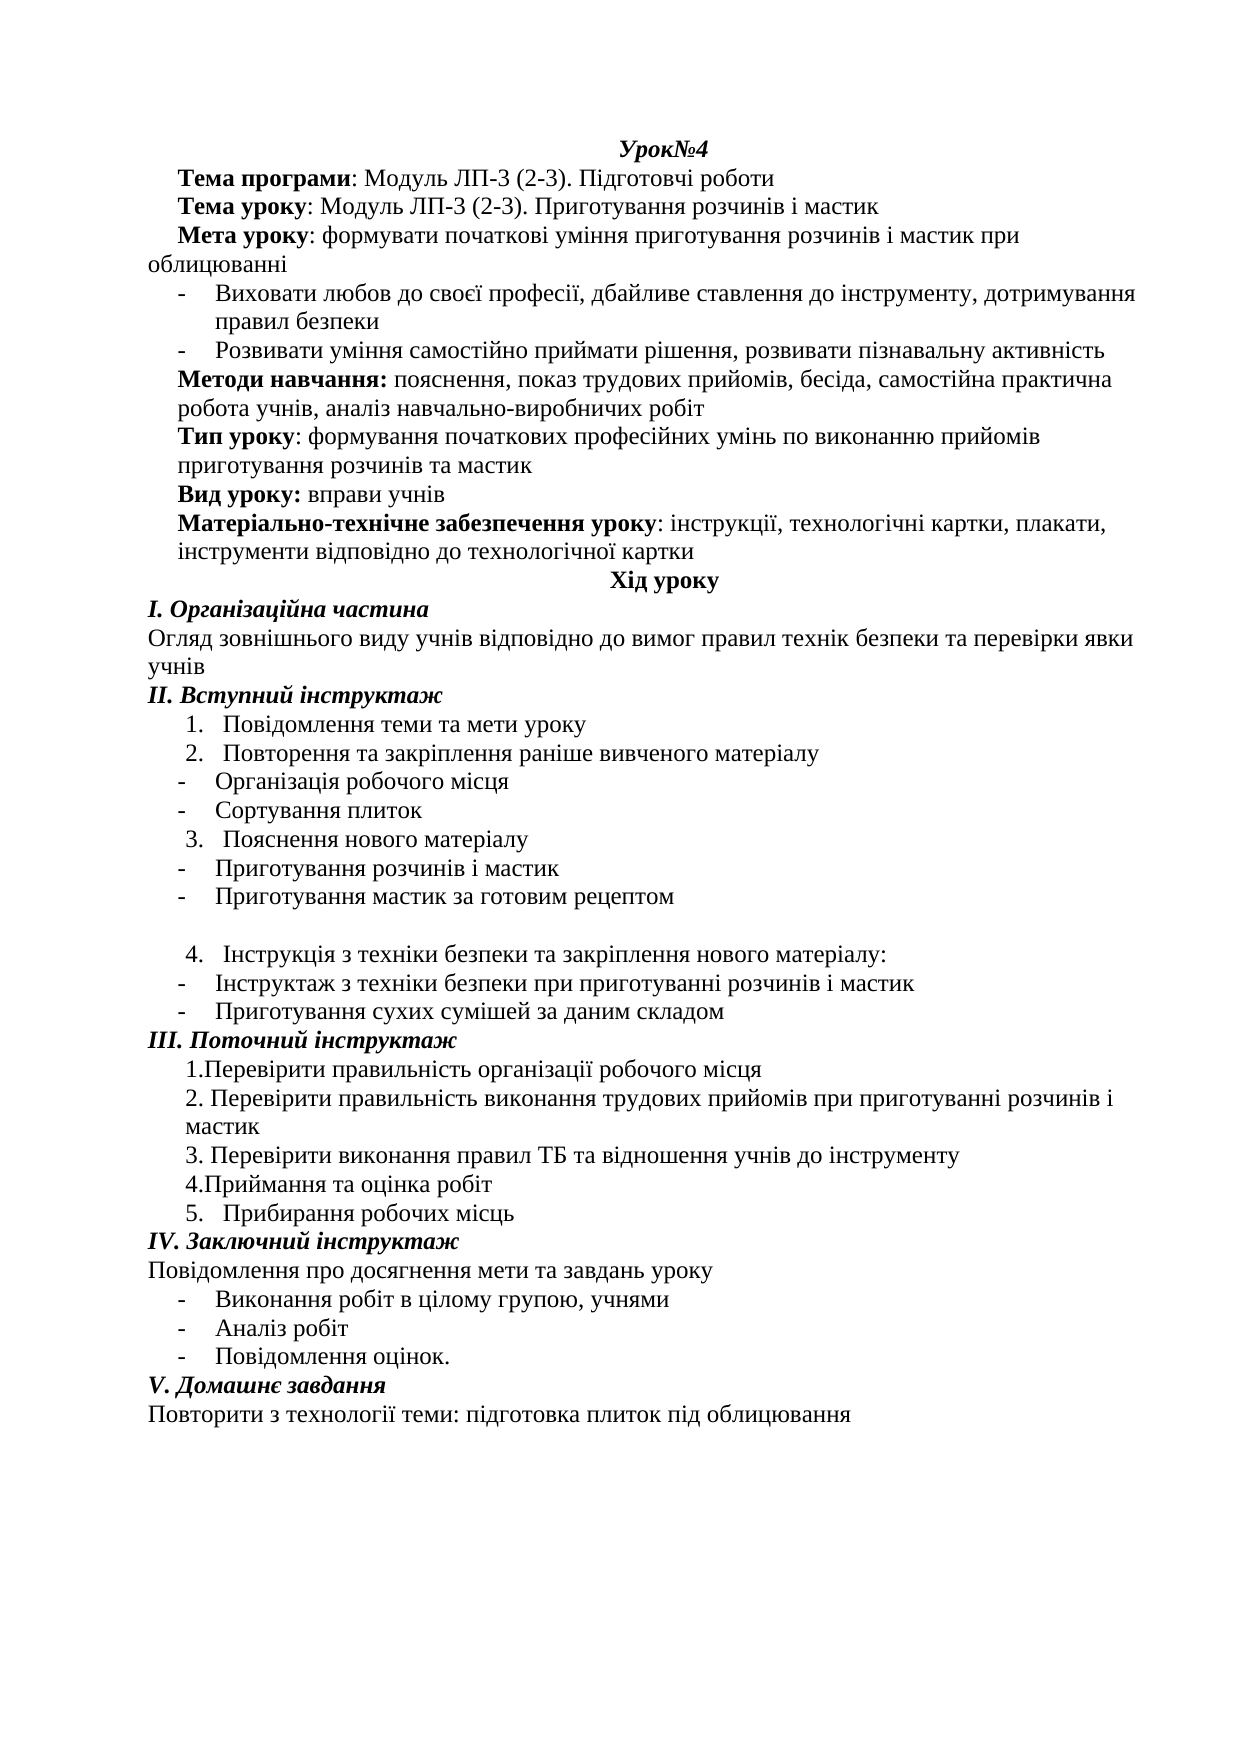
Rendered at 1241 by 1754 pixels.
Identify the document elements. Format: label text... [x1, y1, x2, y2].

text 1.Перевірити правильність організації робочого місця [185, 1054, 1152, 1083]
text Вид уроку: вправи учнів [177, 479, 1152, 508]
list Сортування плиток [177, 795, 1152, 824]
list Розвивати уміння самостійно приймати рішення, розвивати пізнавальну активність [177, 335, 1152, 364]
text ІІ. Вступний інструктаж [148, 680, 1152, 709]
text Тема програми: Модуль ЛП-3 (2-3). Підготовчі роботи [148, 163, 1152, 191]
list Повторення та закріплення раніше вивченого матеріалу [185, 738, 1152, 766]
text Матеріально-технічне забезпечення уроку: інструкції, технологічні картки, плакати, інструменти відповідно до технологічної картки [177, 508, 1152, 565]
text Урок№4 [148, 134, 1152, 163]
list Виховати любов до своєї професії, дбайливе ставлення до інструменту, дотримування правил безпеки [177, 278, 1152, 335]
list Виконання робіт в цілому групою, учнями [177, 1284, 1152, 1313]
text Повідомлення про досягнення мети та завдань уроку [148, 1255, 1152, 1284]
text ІІІ. Поточний інструктаж [148, 1025, 1152, 1054]
text 2. Перевірити правильність виконання трудових прийомів при приготуванні розчинів і мастик [185, 1083, 1152, 1140]
text Тема уроку: Модуль ЛП-3 (2-3). Приготування розчинів і мастик [148, 191, 1152, 220]
text 4.Приймання та оцінка робіт [185, 1169, 1152, 1198]
list Прибирання робочих місць [185, 1198, 1152, 1226]
text І. Організаційна частина [148, 594, 1152, 623]
text Огляд зовнішнього виду учнів відповідно до вимог правил технік безпеки та перевірки явки учнів [148, 623, 1152, 680]
text Методи навчання: пояснення, показ трудових прийомів, бесіда, самостійна практична робота учнів, аналіз навчально-виробничих робіт [177, 364, 1152, 421]
list Пояснення нового матеріалу [185, 824, 1152, 853]
text V. Домашнє завдання [148, 1370, 1152, 1399]
text Повторити з технології теми: підготовка плиток під облицювання [148, 1399, 1152, 1428]
text 3. Перевірити виконання правил ТБ та відношення учнів до інструменту [185, 1140, 1152, 1169]
text Мета уроку: формувати початкові уміння приготування розчинів і мастик при облицюванні [148, 220, 1152, 278]
list Приготування мастик за готовим рецептом [177, 881, 1152, 910]
text Хід уроку [177, 565, 1152, 594]
list Повідомлення теми та мети уроку [185, 709, 1152, 738]
list Аналіз робіт [177, 1313, 1152, 1341]
list Повідомлення оцінок. [177, 1341, 1152, 1370]
list Організація робочого місця [177, 766, 1152, 795]
text ІV. Заключний інструктаж [148, 1226, 1152, 1255]
list Приготування сухих сумішей за даним складом [177, 996, 1152, 1025]
text Тип уроку: формування початкових професійних умінь по виконанню прийомів приготування розчинів та мастик [177, 421, 1152, 479]
list Приготування розчинів і мастик [177, 853, 1152, 881]
list Інструкція з техніки безпеки та закріплення нового матеріалу: [185, 939, 1152, 968]
list Інструктаж з техніки безпеки при приготуванні розчинів і мастик [177, 968, 1152, 996]
